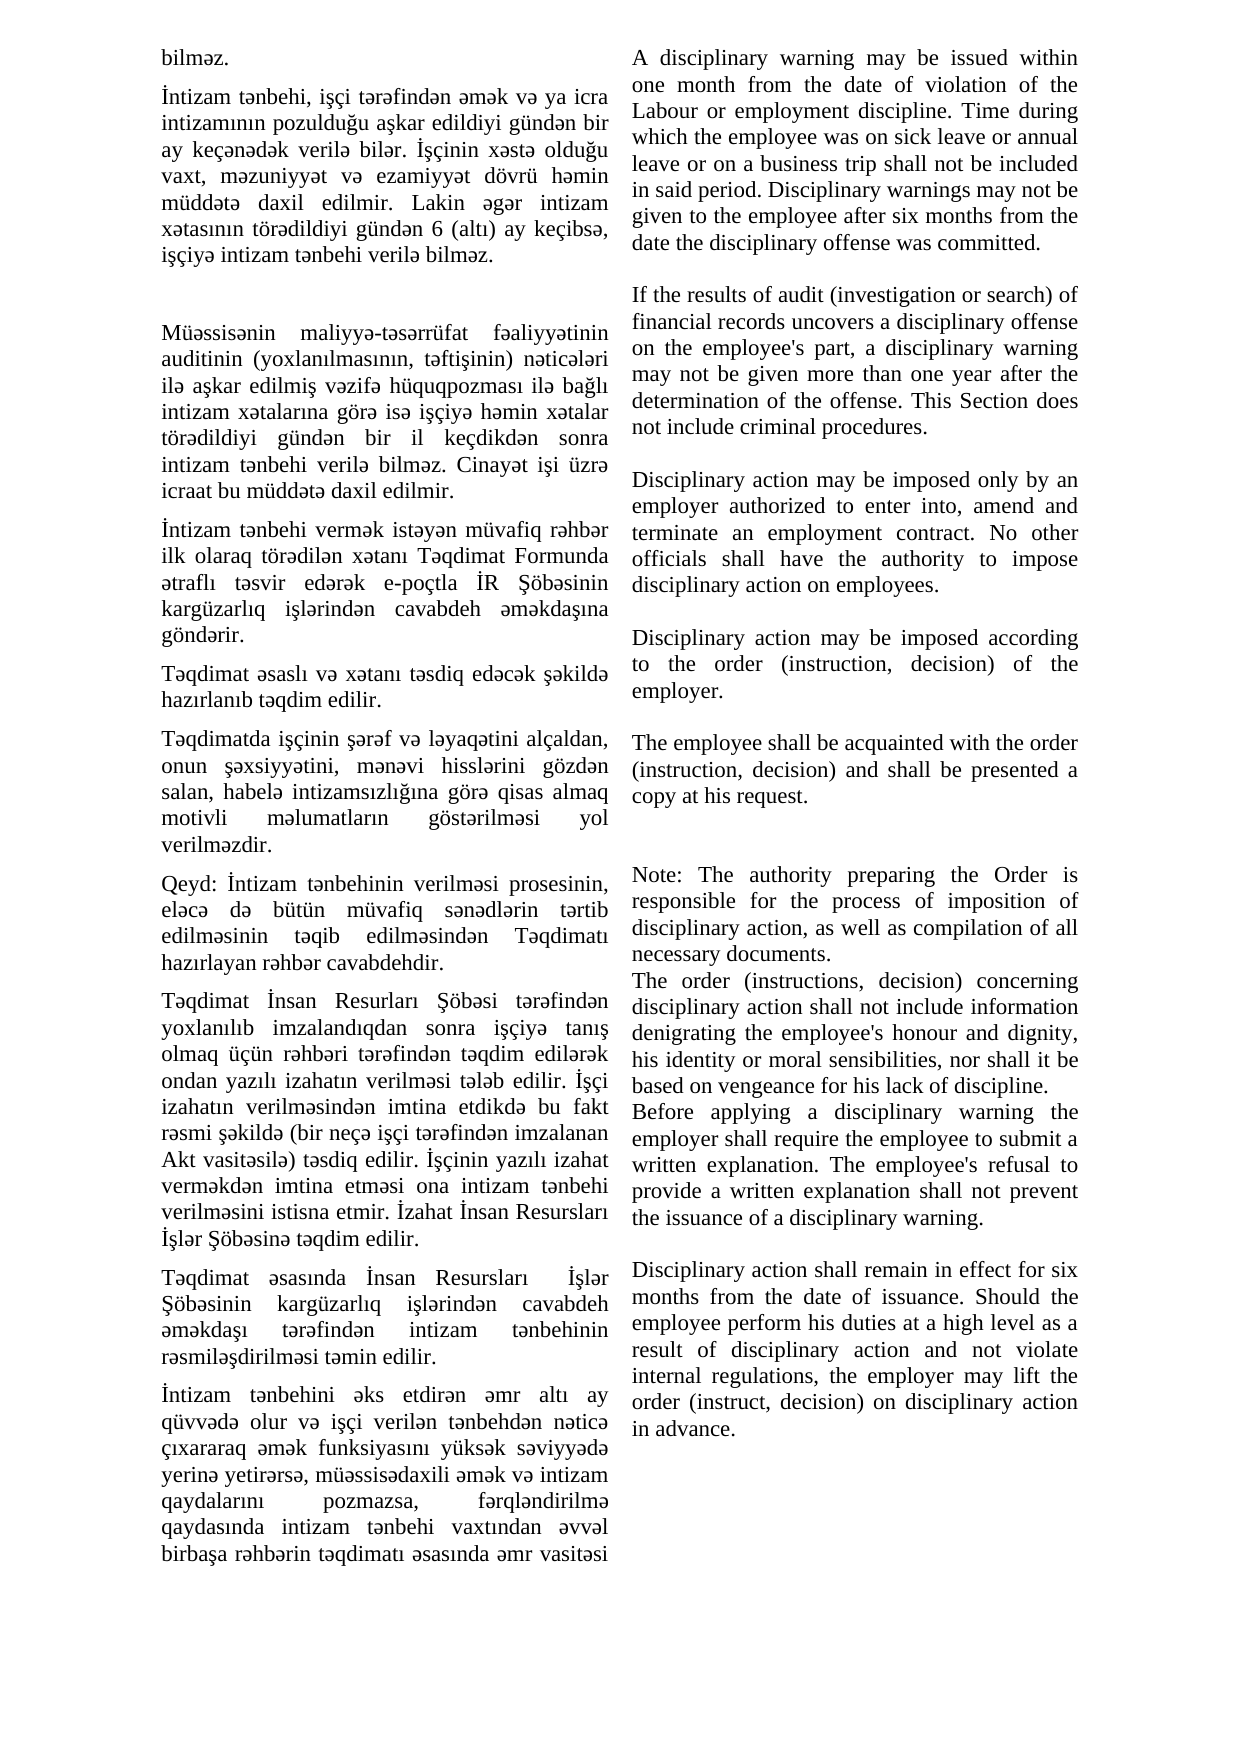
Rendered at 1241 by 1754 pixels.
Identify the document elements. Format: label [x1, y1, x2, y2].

table_cell [150, 44, 620, 1566]
table_cell [620, 44, 1090, 1566]
